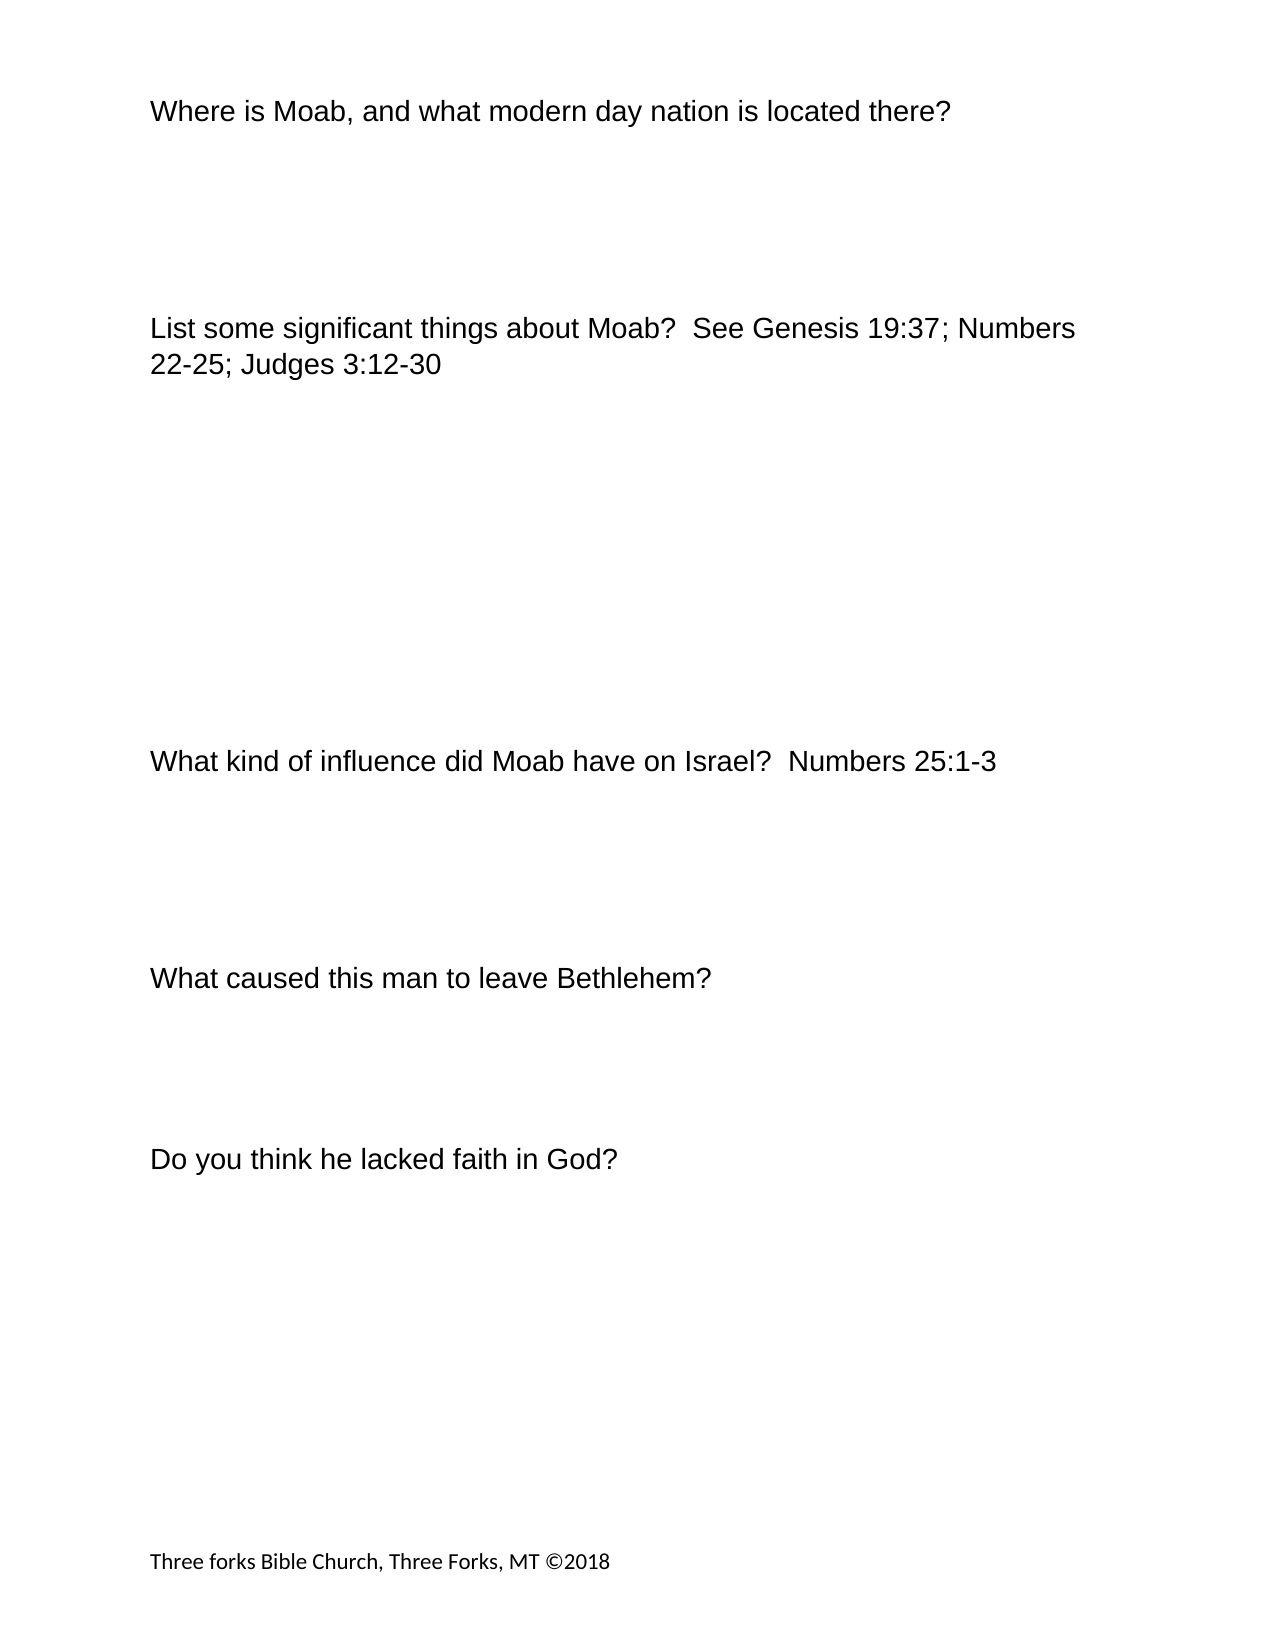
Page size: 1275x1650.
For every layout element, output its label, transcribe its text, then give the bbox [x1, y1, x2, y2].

text What kind of influence did Moab have on Israel? Numbers 25:1-3 [150, 744, 1125, 778]
text Where is Moab, and what modern day nation is located there? [150, 94, 1125, 127]
text List some significant things about Moab? See Genesis 19:37; Numbers 22-25; Judges 3:12-30 [150, 311, 1125, 380]
text Do you think he lacked faith in God? [150, 1142, 1125, 1176]
text What caused this man to leave Bethlehem? [150, 961, 1125, 995]
